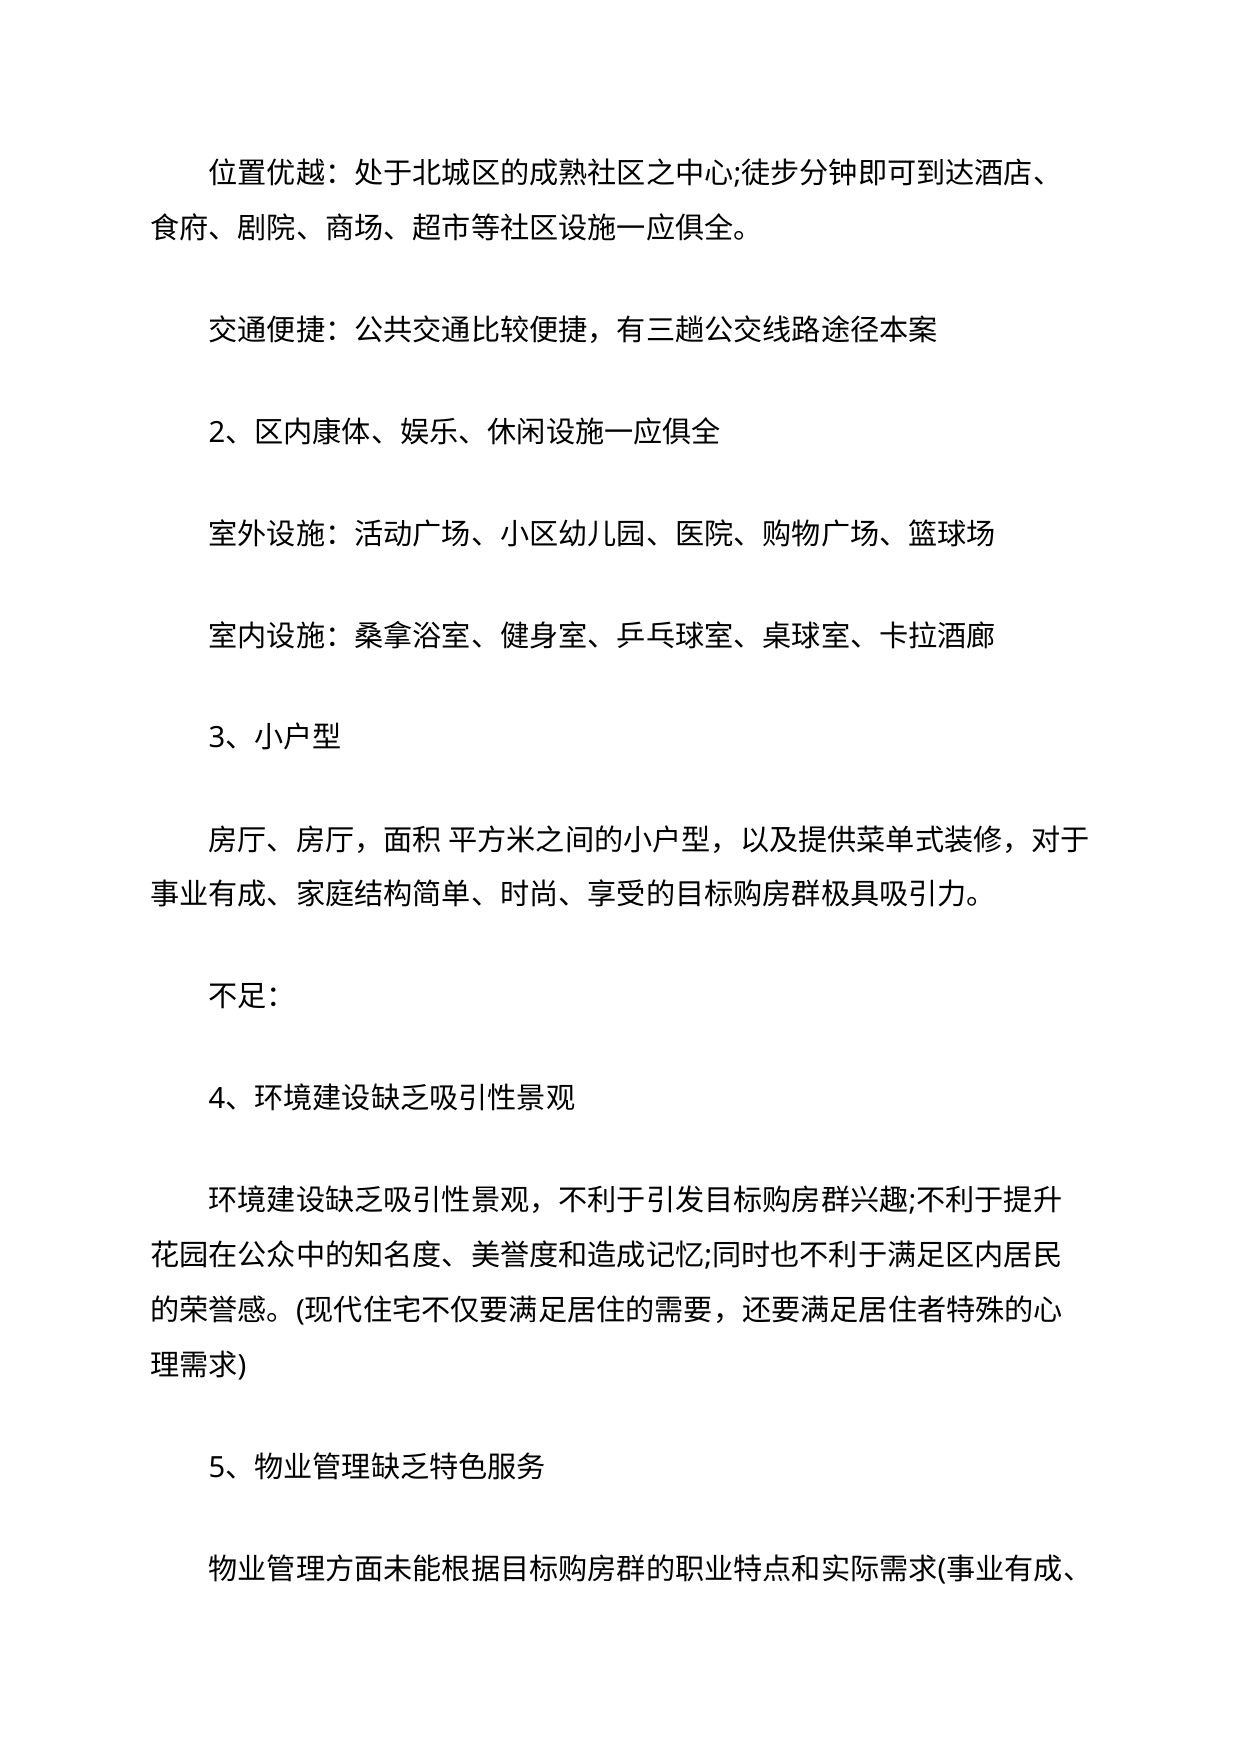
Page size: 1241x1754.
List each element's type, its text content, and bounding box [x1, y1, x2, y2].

text 3、小户型 [150, 714, 1090, 756]
text 房厅、房厅，面积 平方米之间的小户型，以及提供菜单式装修，对于事业有成、家庭结构简单、时尚、享受的目标购房群极具吸引力。 [150, 816, 1090, 913]
text 室内设施：桑拿浴室、健身室、乒乓球室、桌球室、卡拉酒廊 [150, 612, 1090, 654]
text 不足： [150, 973, 1090, 1015]
text 4、环境建设缺乏吸引性景观 [150, 1074, 1090, 1117]
text 2、区内康体、娱乐、休闲设施一应俱全 [150, 408, 1090, 451]
text 交通便捷：公共交通比较便捷，有三趟公交线路途径本案 [150, 307, 1090, 349]
text 5、物业管理缺乏特色服务 [150, 1443, 1090, 1486]
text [150, 1545, 1090, 1588]
text 室外设施：活动广场、小区幼儿园、医院、购物广场、篮球场 [150, 511, 1090, 553]
text 环境建设缺乏吸引性景观，不利于引发目标购房群兴趣;不利于提升花园在公众中的知名度、美誉度和造成记忆;同时也不利于满足区内居民的荣誉感。(现代住宅不仅要满足居住的需要，还要满足居住者特殊的心理需求) [150, 1176, 1090, 1384]
text 位置优越：处于北城区的成熟社区之中心;徒步分钟即可到达酒店、食府、剧院、商场、超市等社区设施一应俱全。 [150, 150, 1090, 247]
